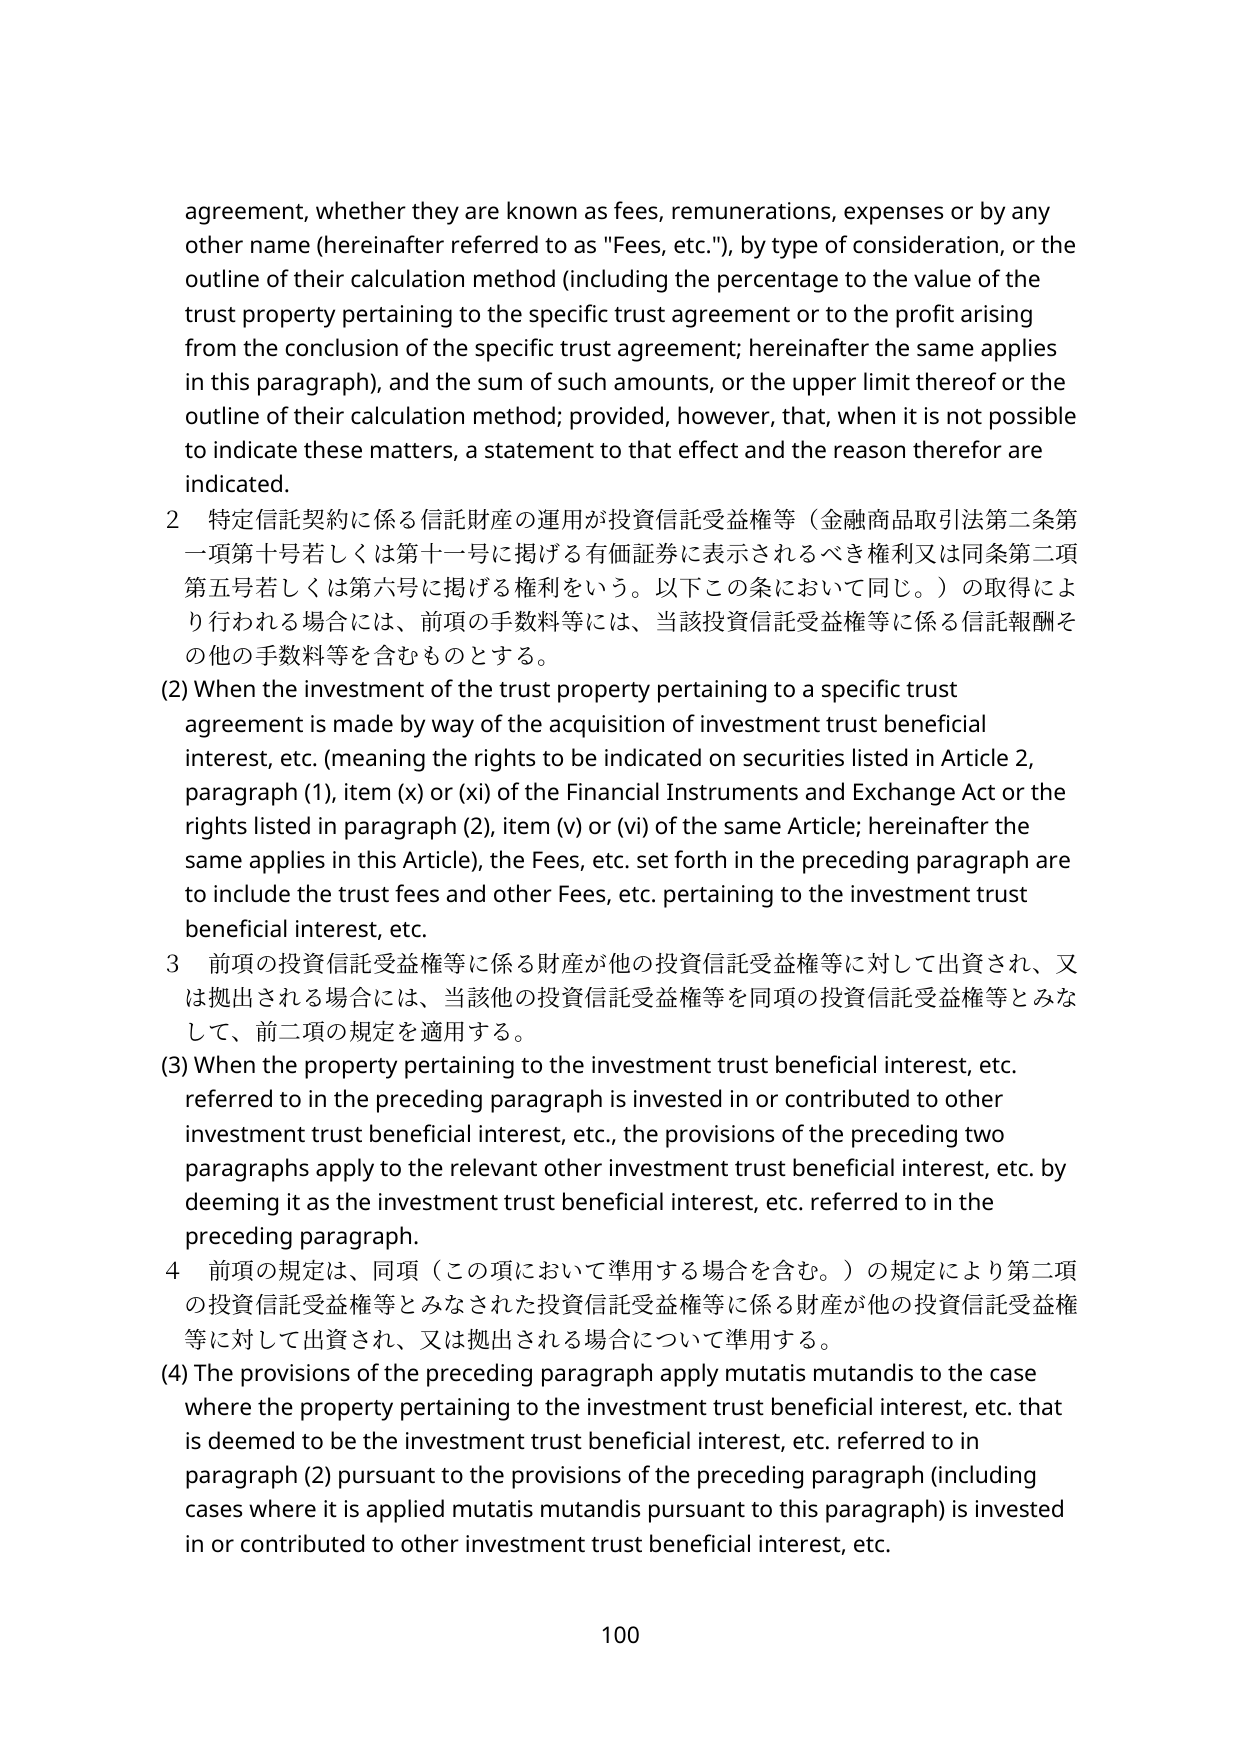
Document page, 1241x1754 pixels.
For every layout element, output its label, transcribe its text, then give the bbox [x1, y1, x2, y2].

text (4) The provisions of the preceding paragraph apply mutatis mutandis to the case where the property pertaining to the investment trust beneficial interest, etc. that is deemed to be the investment trust beneficial interest, etc. referred to in paragraph (2) pursuant to the provisions of the preceding paragraph (including cases where it is applied mutatis mutandis pursuant to this paragraph) is invested in or contributed to other investment trust beneficial interest, etc. [161, 1355, 1079, 1560]
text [161, 194, 1079, 501]
text ２ 特定信託契約に係る信託財産の運用が投資信託受益権等（金融商品取引法第二条第一項第十号若しくは第十一号に掲げる有価証券に表示されるべき権利又は同条第二項第五号若しくは第六号に掲げる権利をいう。以下この条において同じ。）の取得により行われる場合には、前項の手数料等には、当該投資信託受益権等に係る信託報酬その他の手数料等を含むものとする。 [161, 501, 1079, 672]
text ４ 前項の規定は、同項（この項において準用する場合を含む。）の規定により第二項の投資信託受益権等とみなされた投資信託受益権等に係る財産が他の投資信託受益権等に対して出資され、又は拠出される場合について準用する。 [161, 1253, 1079, 1355]
text (3) When the property pertaining to the investment trust beneficial interest, etc. referred to in the preceding paragraph is invested in or contributed to other investment trust beneficial interest, etc., the provisions of the preceding two paragraphs apply to the relevant other investment trust beneficial interest, etc. by deeming it as the investment trust beneficial interest, etc. referred to in the preceding paragraph. [161, 1048, 1079, 1253]
text (2) When the investment of the trust property pertaining to a specific trust agreement is made by way of the acquisition of investment trust beneficial interest, etc. (meaning the rights to be indicated on securities listed in Article 2, paragraph (1), item (x) or (xi) of the Financial Instruments and Exchange Act or the rights listed in paragraph (2), item (v) or (vi) of the same Article; hereinafter the same applies in this Article), the Fees, etc. set forth in the preceding paragraph are to include the trust fees and other Fees, etc. pertaining to the investment trust beneficial interest, etc. [161, 672, 1079, 945]
text ３ 前項の投資信託受益権等に係る財産が他の投資信託受益権等に対して出資され、又は拠出される場合には、当該他の投資信託受益権等を同項の投資信託受益権等とみなして、前二項の規定を適用する。 [161, 945, 1079, 1048]
